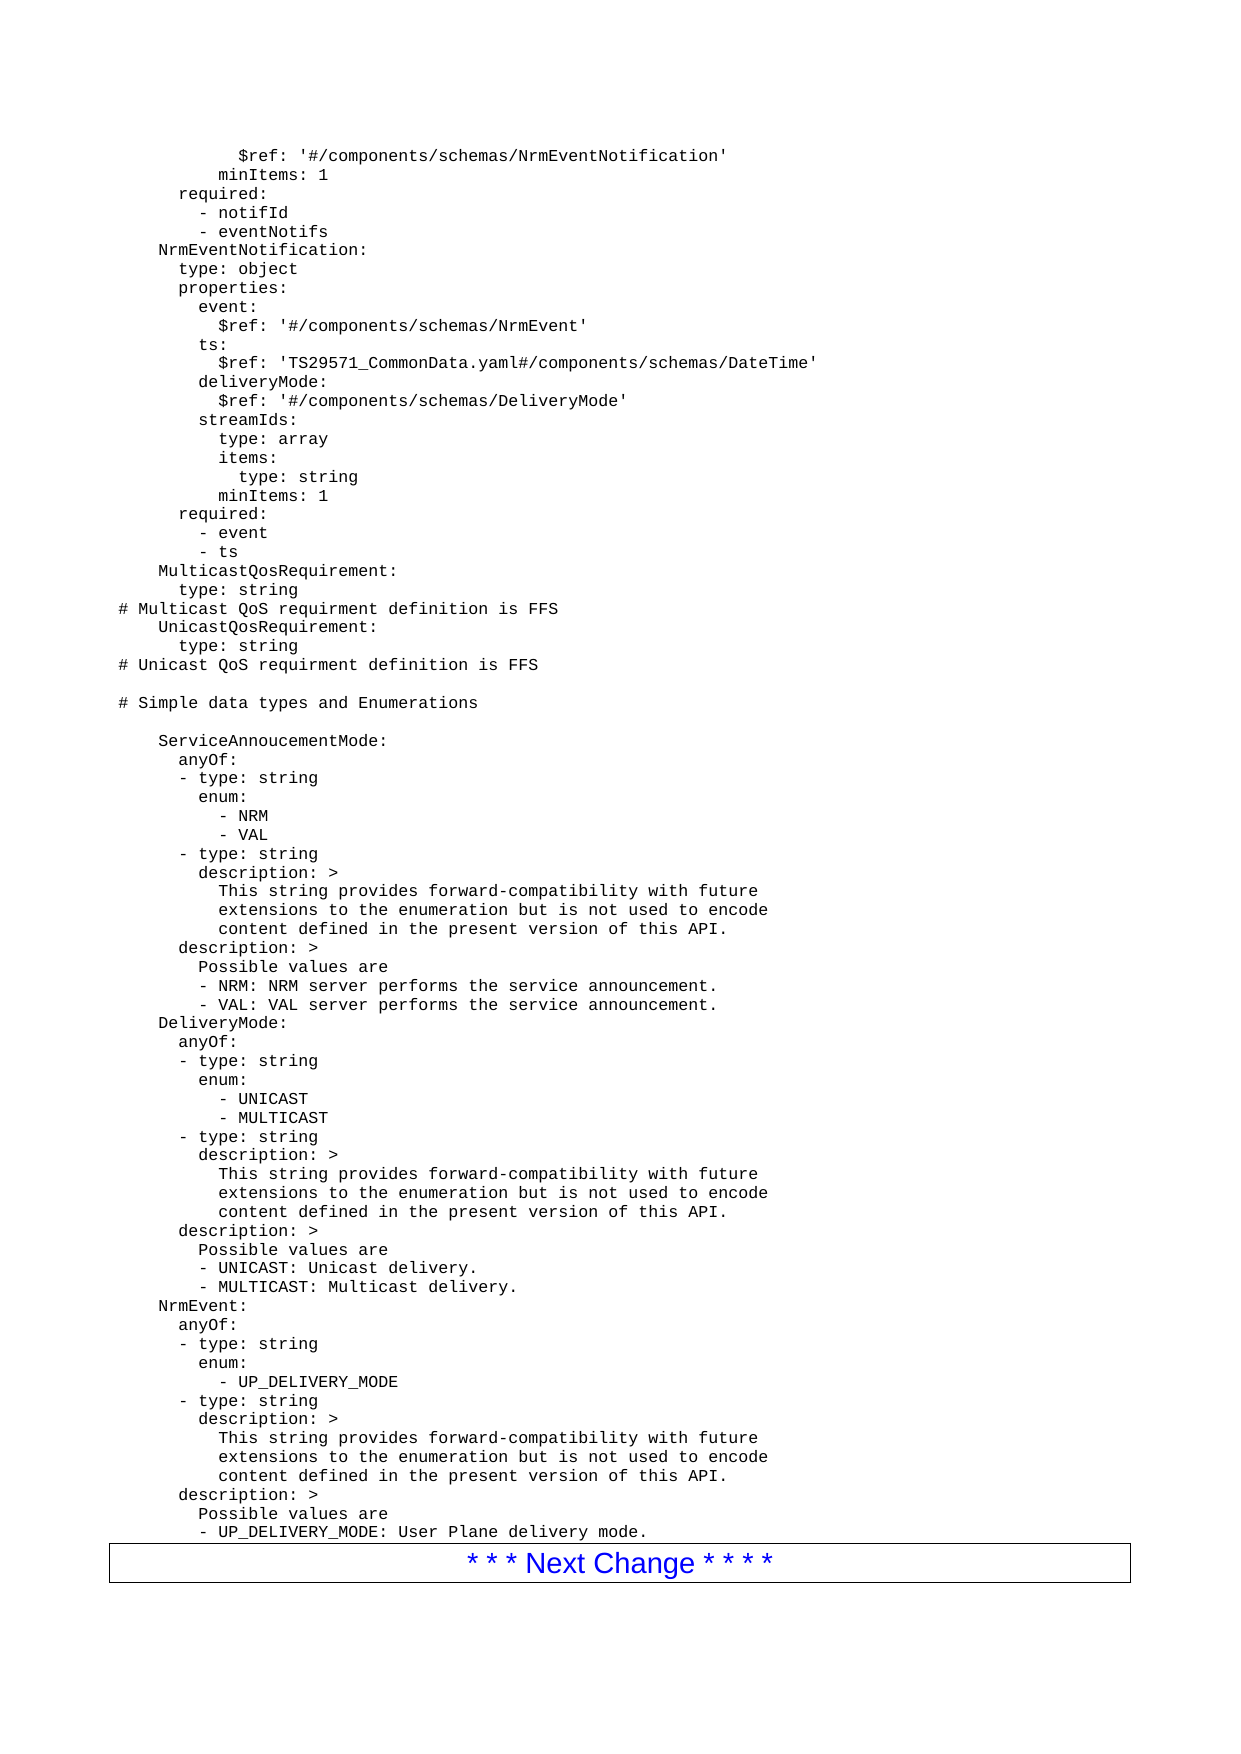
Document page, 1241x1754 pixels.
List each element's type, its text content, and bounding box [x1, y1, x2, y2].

text type: string [118, 468, 1122, 487]
text content defined in the present version of this API. [118, 1467, 1122, 1486]
text UnicastQosRequirement: [118, 619, 1122, 638]
text enum: [118, 789, 1122, 808]
text ts: [118, 336, 1122, 355]
text content defined in the present version of this API. [118, 1203, 1122, 1222]
text description: > [118, 1486, 1122, 1505]
text # Multicast QoS requirment definition is FFS [118, 600, 1122, 619]
text description: > [118, 1147, 1122, 1166]
text This string provides forward-compatibility with future [118, 1166, 1122, 1185]
text - event [118, 525, 1122, 544]
text - UNICAST [118, 1090, 1122, 1109]
text type: array [118, 431, 1122, 449]
text - NRM: NRM server performs the service announcement. [118, 977, 1122, 996]
text minItems: 1 [118, 487, 1122, 506]
text This string provides forward-compatibility with future [118, 883, 1122, 902]
text # Simple data types and Enumerations [118, 694, 1122, 713]
text * * * Next Change * * * * [110, 1544, 1130, 1582]
text content defined in the present version of this API. [118, 921, 1122, 939]
text DeliveryMode: [118, 1015, 1122, 1034]
text minItems: 1 [118, 167, 1122, 185]
text anyOf: [118, 751, 1122, 770]
text description: > [118, 1222, 1122, 1241]
text - type: string [118, 845, 1122, 864]
text type: object [118, 261, 1122, 280]
text deliveryMode: [118, 374, 1122, 393]
text - type: string [118, 1128, 1122, 1147]
text $ref: '#/components/schemas/NrmEvent' [118, 317, 1122, 336]
text - NRM [118, 808, 1122, 826]
text $ref: '#/components/schemas/DeliveryMode' [118, 393, 1122, 412]
text - notifId [118, 204, 1122, 223]
text enum: [118, 1354, 1122, 1373]
text streamIds: [118, 412, 1122, 431]
text $ref: 'TS29571_CommonData.yaml#/components/schemas/DateTime' [118, 355, 1122, 374]
text Possible values are [118, 1505, 1122, 1524]
text description: > [118, 1411, 1122, 1430]
text This string provides forward-compatibility with future [118, 1430, 1122, 1449]
text anyOf: [118, 1034, 1122, 1053]
text Possible values are [118, 1241, 1122, 1260]
text properties: [118, 280, 1122, 298]
text - MULTICAST: Multicast delivery. [118, 1279, 1122, 1298]
text description: > [118, 864, 1122, 883]
text required: [118, 185, 1122, 204]
text MulticastQosRequirement: [118, 562, 1122, 581]
text - type: string [118, 1336, 1122, 1354]
text items: [118, 449, 1122, 468]
text NrmEventNotification: [118, 242, 1122, 261]
text anyOf: [118, 1317, 1122, 1336]
text - ts [118, 544, 1122, 562]
text type: string [118, 581, 1122, 600]
text - type: string [118, 1392, 1122, 1411]
text enum: [118, 1072, 1122, 1090]
text - type: string [118, 1053, 1122, 1072]
text # Unicast QoS requirment definition is FFS [118, 657, 1122, 676]
text event: [118, 298, 1122, 317]
text - VAL [118, 826, 1122, 845]
text - MULTICAST [118, 1109, 1122, 1128]
text required: [118, 506, 1122, 525]
text type: string [118, 638, 1122, 657]
text extensions to the enumeration but is not used to encode [118, 1449, 1122, 1467]
text description: > [118, 939, 1122, 958]
text $ref: '#/components/schemas/NrmEventNotification' [118, 148, 1122, 167]
text - eventNotifs [118, 223, 1122, 242]
text NrmEvent: [118, 1298, 1122, 1317]
text - VAL: VAL server performs the service announcement. [118, 996, 1122, 1015]
text extensions to the enumeration but is not used to encode [118, 1185, 1122, 1203]
text - UNICAST: Unicast delivery. [118, 1260, 1122, 1279]
text - UP_DELIVERY_MODE [118, 1373, 1122, 1392]
text Possible values are [118, 958, 1122, 977]
text ServiceAnnoucementMode: [118, 732, 1122, 751]
text - type: string [118, 770, 1122, 789]
text extensions to the enumeration but is not used to encode [118, 902, 1122, 921]
text - UP_DELIVERY_MODE: User Plane delivery mode. [118, 1524, 1122, 1543]
